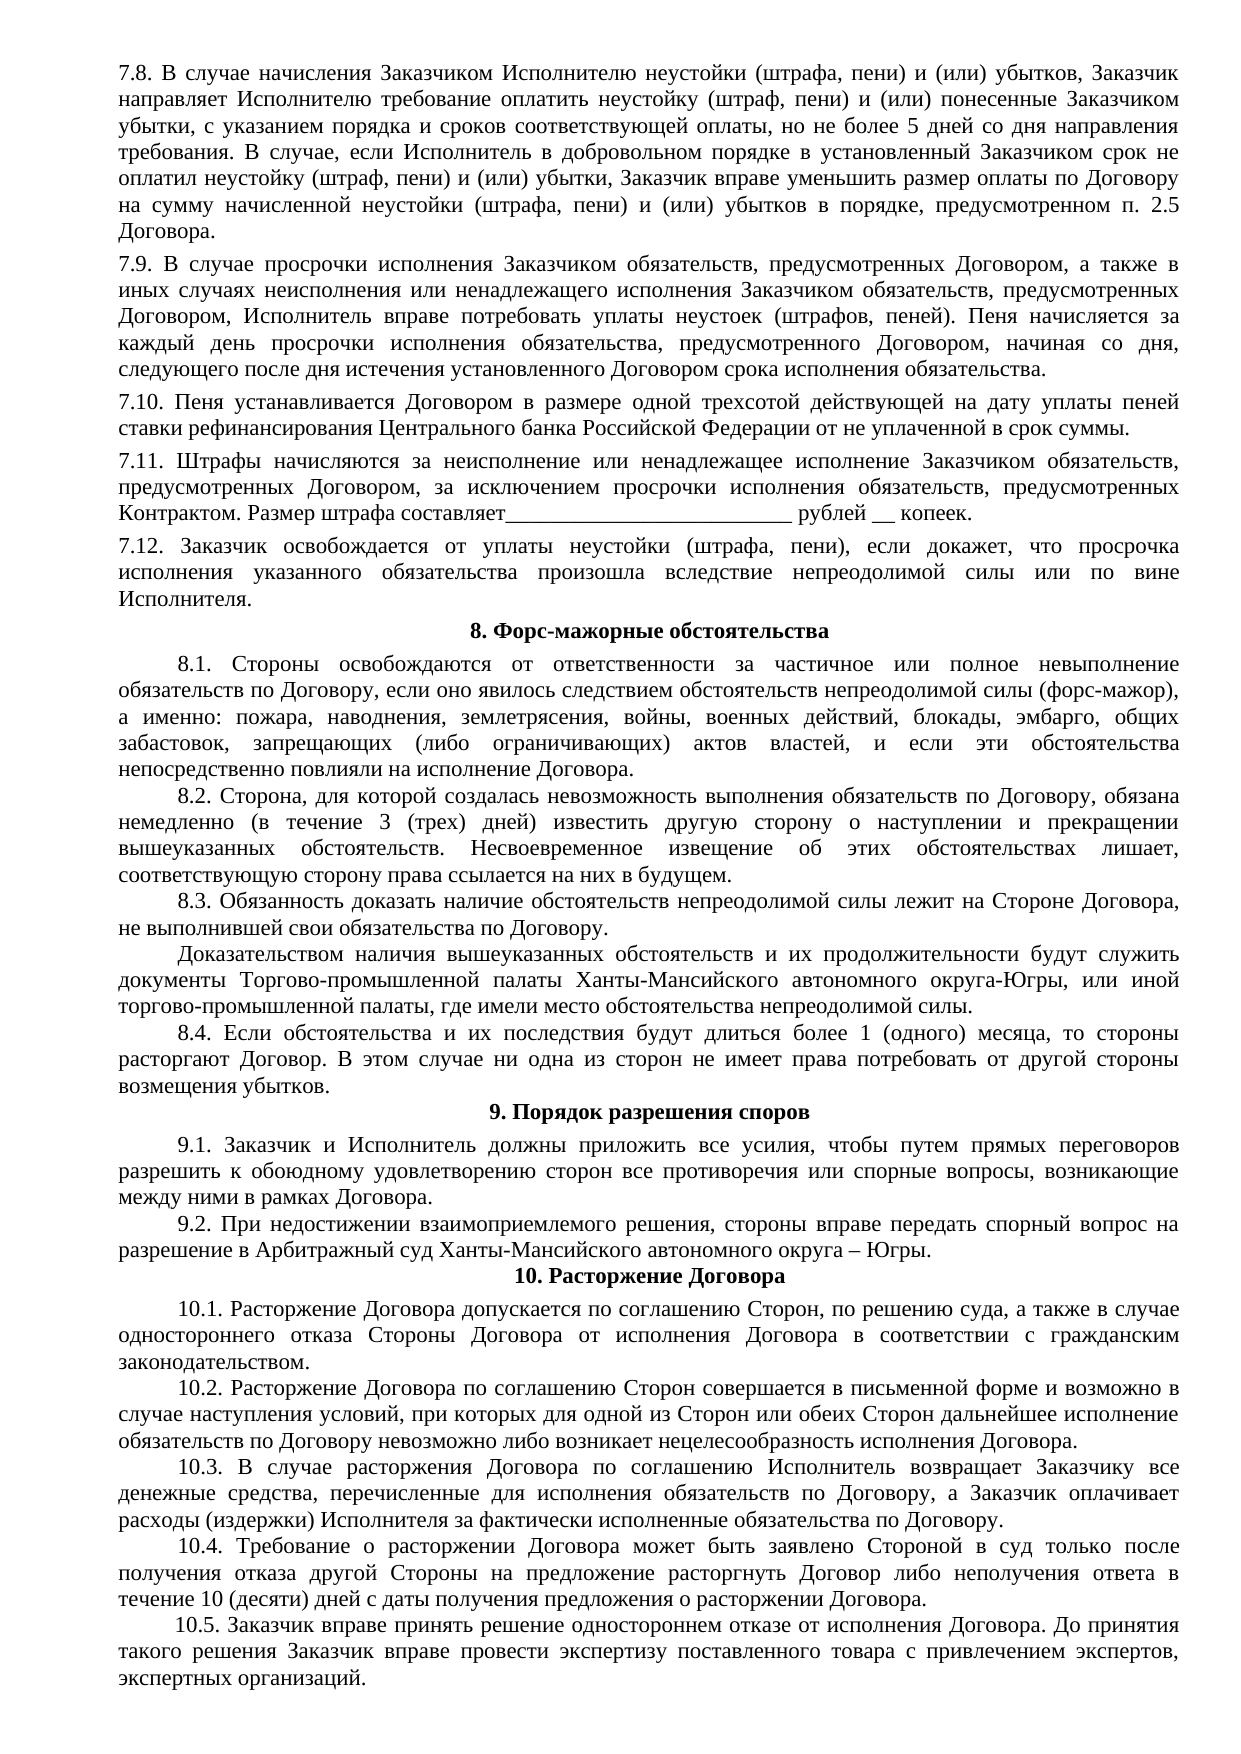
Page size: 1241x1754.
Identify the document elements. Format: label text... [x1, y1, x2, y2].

text 10.4. Требование о расторжении Договора может быть заявлено Стороной в суд только после получения отказа другой Стороны на предложение расторгнуть Договор либо неполучения ответа в течение 10 (десяти) дней с даты получения предложения о расторжении Договора. [118, 1532, 1181, 1611]
text 7.9. В случае просрочки исполнения Заказчиком обязательств, предусмотренных Договором, а также в иных случаях неисполнения или ненадлежащего исполнения Заказчиком обязательств, предусмотренных Договором, Исполнитель вправе потребовать уплаты неустоек (штрафов, пеней). Пеня начисляется за каждый день просрочки исполнения обязательства, предусмотренного Договором, начиная со дня, следующего после дня истечения установленного Договором срока исполнения обязательства. [118, 250, 1181, 382]
text 7.12. Заказчик освобождается от уплаты неустойки (штрафа, пени), если докажет, что просрочка исполнения указанного обязательства произошла вследствие непреодолимой силы или по вине Исполнителя. [118, 532, 1181, 611]
text 8. Форс-мажорные обстоятельства [118, 617, 1181, 644]
text 10.2. Расторжение Договора по соглашению Сторон совершается в письменной форме и возможно в случае наступления условий, при которых для одной из Сторон или обеих Сторон дальнейшее исполнение обязательств по Договору невозможно либо возникает нецелесообразность исполнения Договора. [118, 1374, 1181, 1453]
text 8.3. Обязанность доказать наличие обстоятельств непреодолимой силы лежит на Стороне Договора, не выполнившей свои обязательства по Договору. [118, 887, 1181, 940]
text 7.11. Штрафы начисляются за неисполнение или ненадлежащее исполнение Заказчиком обязательств, предусмотренных Договором, за исключением просрочки исполнения обязательств, предусмотренных Контрактом. Размер штрафа составляет_________________________ рублей __ копеек. [118, 447, 1181, 526]
text 10.1. Расторжение Договора допускается по соглашению Сторон, по решению суда, а также в случае одностороннего отказа Стороны Договора от исполнения Договора в соответствии с гражданским законодательством. [118, 1295, 1181, 1374]
text 7.8. В случае начисления Заказчиком Исполнителю неустойки (штрафа, пени) и (или) убытков, Заказчик направляет Исполнителю требование оплатить неустойку (штраф, пени) и (или) понесенные Заказчиком убытки, с указанием порядка и сроков соответствующей оплаты, но не более 5 дней со дня направления требования. В случае, если Исполнитель в добровольном порядке в установленный Заказчиком срок не оплатил неустойку (штраф, пени) и (или) убытки, Заказчик вправе уменьшить размер оплаты по Договору на сумму начисленной неустойки (штрафа, пени) и (или) убытков в порядке, предусмотренном п. 2.5 Договора. [118, 59, 1181, 243]
text 10.5. Заказчик вправе принять решение одностороннем отказе от исполнения Договора. До принятия такого решения Заказчик вправе провести экспертизу поставленного товара с привлечением экспертов, экспертных организаций. [118, 1611, 1181, 1690]
text 9.2. При недостижении взаимоприемлемого решения, стороны вправе передать спорный вопрос на разрешение в Арбитражный суд Ханты-Мансийского автономного округа – Югры. [118, 1210, 1181, 1262]
text 8.4. Если обстоятельства и их последствия будут длиться более 1 (одного) месяца, то стороны расторгают Договор. В этом случае ни одна из сторон не имеет права потребовать от другой стороны возмещения убытков. [118, 1019, 1181, 1098]
text 9. Порядок разрешения споров [118, 1098, 1181, 1124]
text 10.3. В случае расторжения Договора по соглашению Исполнитель возвращает Заказчику все денежные средства, перечисленные для исполнения обязательств по Договору, а Заказчик оплачивает расходы (издержки) Исполнителя за фактически исполненные обязательства по Договору. [118, 1453, 1181, 1532]
text 10. Расторжение Договора [118, 1262, 1181, 1289]
text 8.1. Стороны освобождаются от ответственности за частичное или полное невыполнение обязательств по Договору, если оно явилось следствием обстоятельств непреодолимой силы (форс-мажор), а именно: пожара, наводнения, землетрясения, войны, военных действий, блокады, эмбарго, общих забастовок, запрещающих (либо ограничивающих) актов властей, и если эти обстоятельства непосредственно повлияли на исполнение Договора. [118, 650, 1181, 782]
text 7.10. Пеня устанавливается Договором в размере одной трехсотой действующей на дату уплаты пеней ставки рефинансирования Центрального банка Российской Федерации от не уплаченной в срок суммы. [118, 388, 1181, 441]
text Доказательством наличия вышеуказанных обстоятельств и их продолжительности будут служить документы Торгово-промышленной палаты Ханты-Мансийского автономного округа-Югры, или иной торгово-промышленной палаты, где имели место обстоятельства непреодолимой силы. [118, 940, 1181, 1019]
text 9.1. Заказчик и Исполнитель должны приложить все усилия, чтобы путем прямых переговоров разрешить к обоюдному удовлетворению сторон все противоречия или спорные вопросы, возникающие между ними в рамках Договора. [118, 1131, 1181, 1210]
text 8.2. Сторона, для которой создалась невозможность выполнения обязательств по Договору, обязана немедленно (в течение 3 (трех) дней) известить другую сторону о наступлении и прекращении вышеуказанных обстоятельств. Несвоевременное извещение об этих обстоятельствах лишает, соответствующую сторону права ссылается на них в будущем. [118, 782, 1181, 887]
